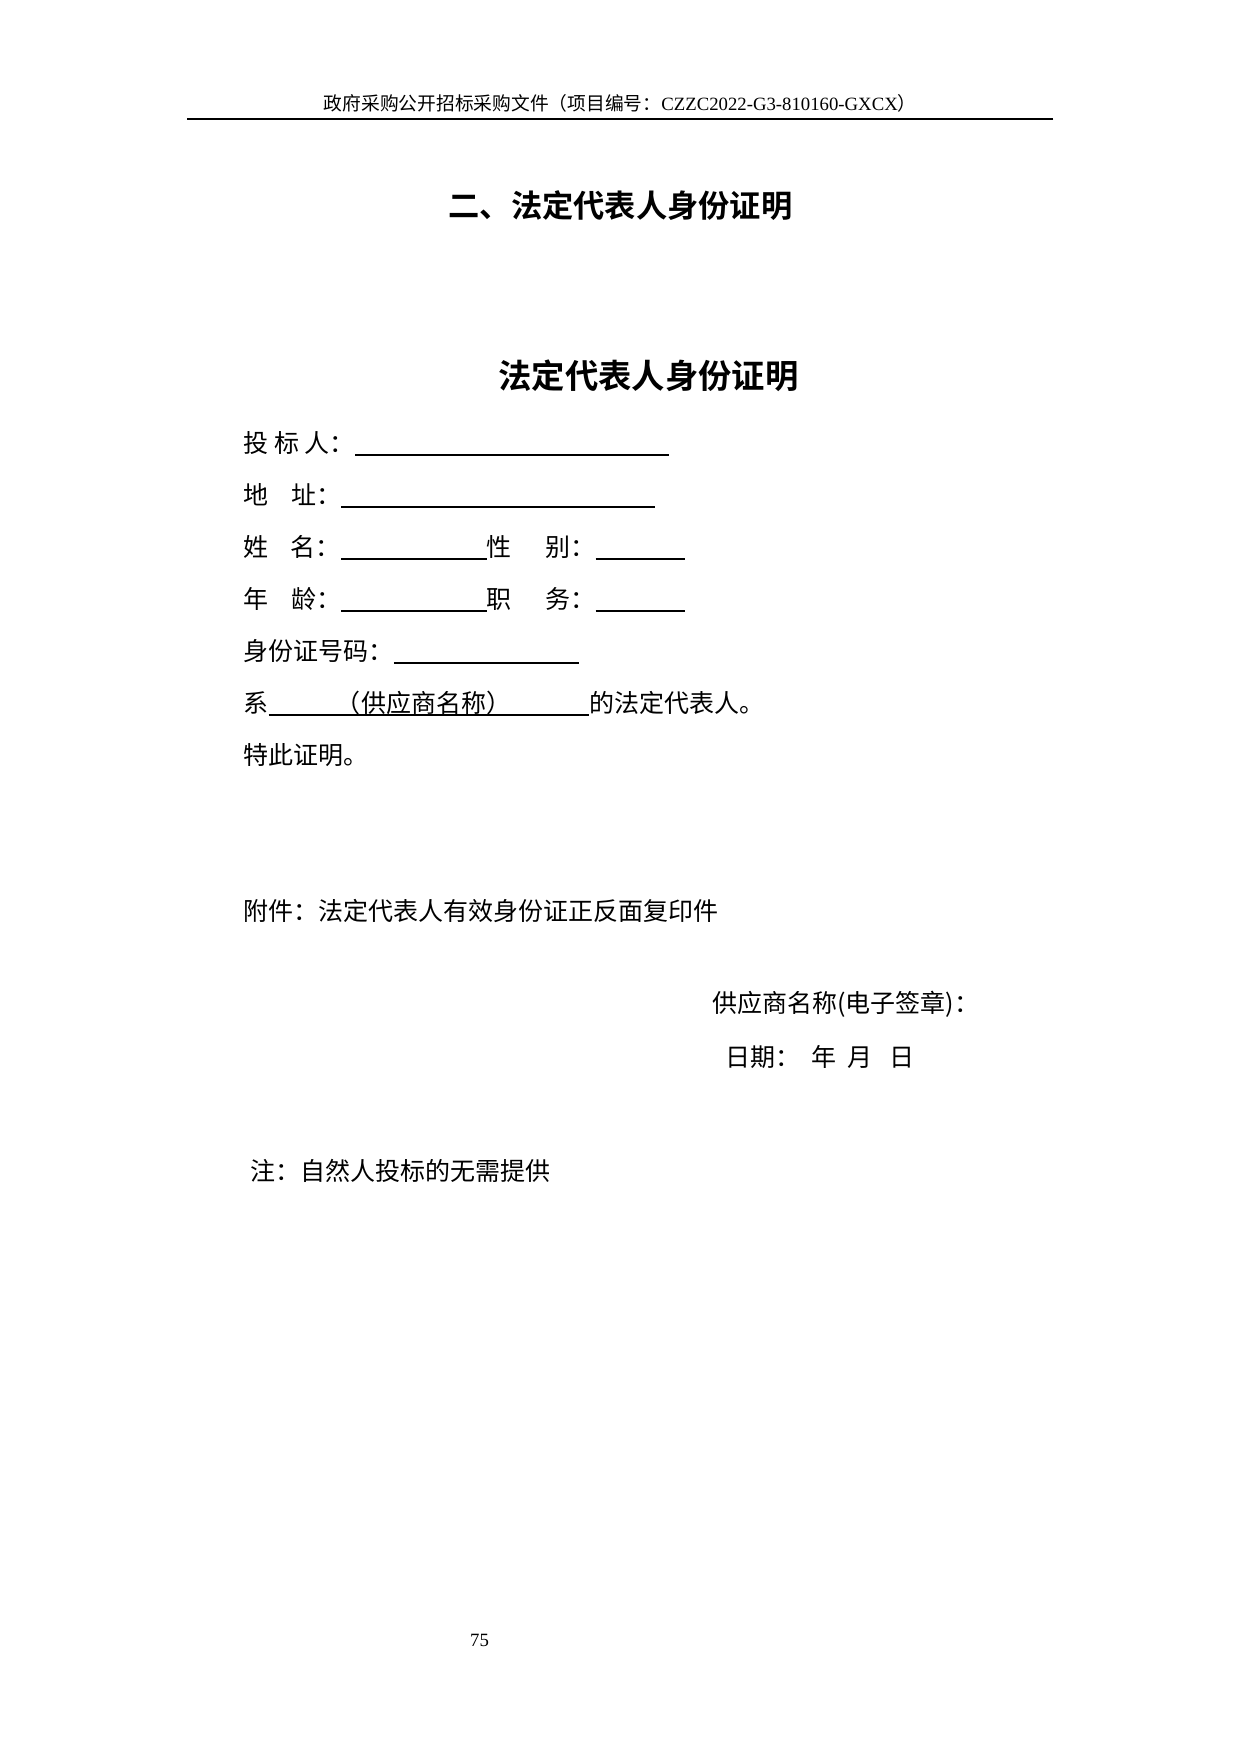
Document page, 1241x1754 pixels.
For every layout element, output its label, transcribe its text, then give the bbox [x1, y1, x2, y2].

text 投 标 人： [243, 410, 1053, 462]
text 身份证号码： [243, 619, 1053, 671]
text 系 （供应商名称） 的法定代表人。 [243, 671, 1053, 723]
text 年 龄： 职 务： [243, 567, 1053, 619]
text 特此证明。 [243, 723, 1053, 775]
text 供应商名称(电子签章)： [187, 983, 1053, 1019]
text 地 址： [243, 462, 1053, 514]
text 日期： 年 月 日 [187, 1038, 1053, 1074]
text 法定代表人身份证明 [243, 350, 1053, 398]
text 附件：法定代表人有效身份证正反面复印件 [243, 879, 1053, 931]
text 注：自然人投标的无需提供 [187, 1151, 1053, 1187]
text 二、法定代表人身份证明 [187, 181, 1053, 226]
text 姓 名： 性 别： [243, 514, 1053, 567]
